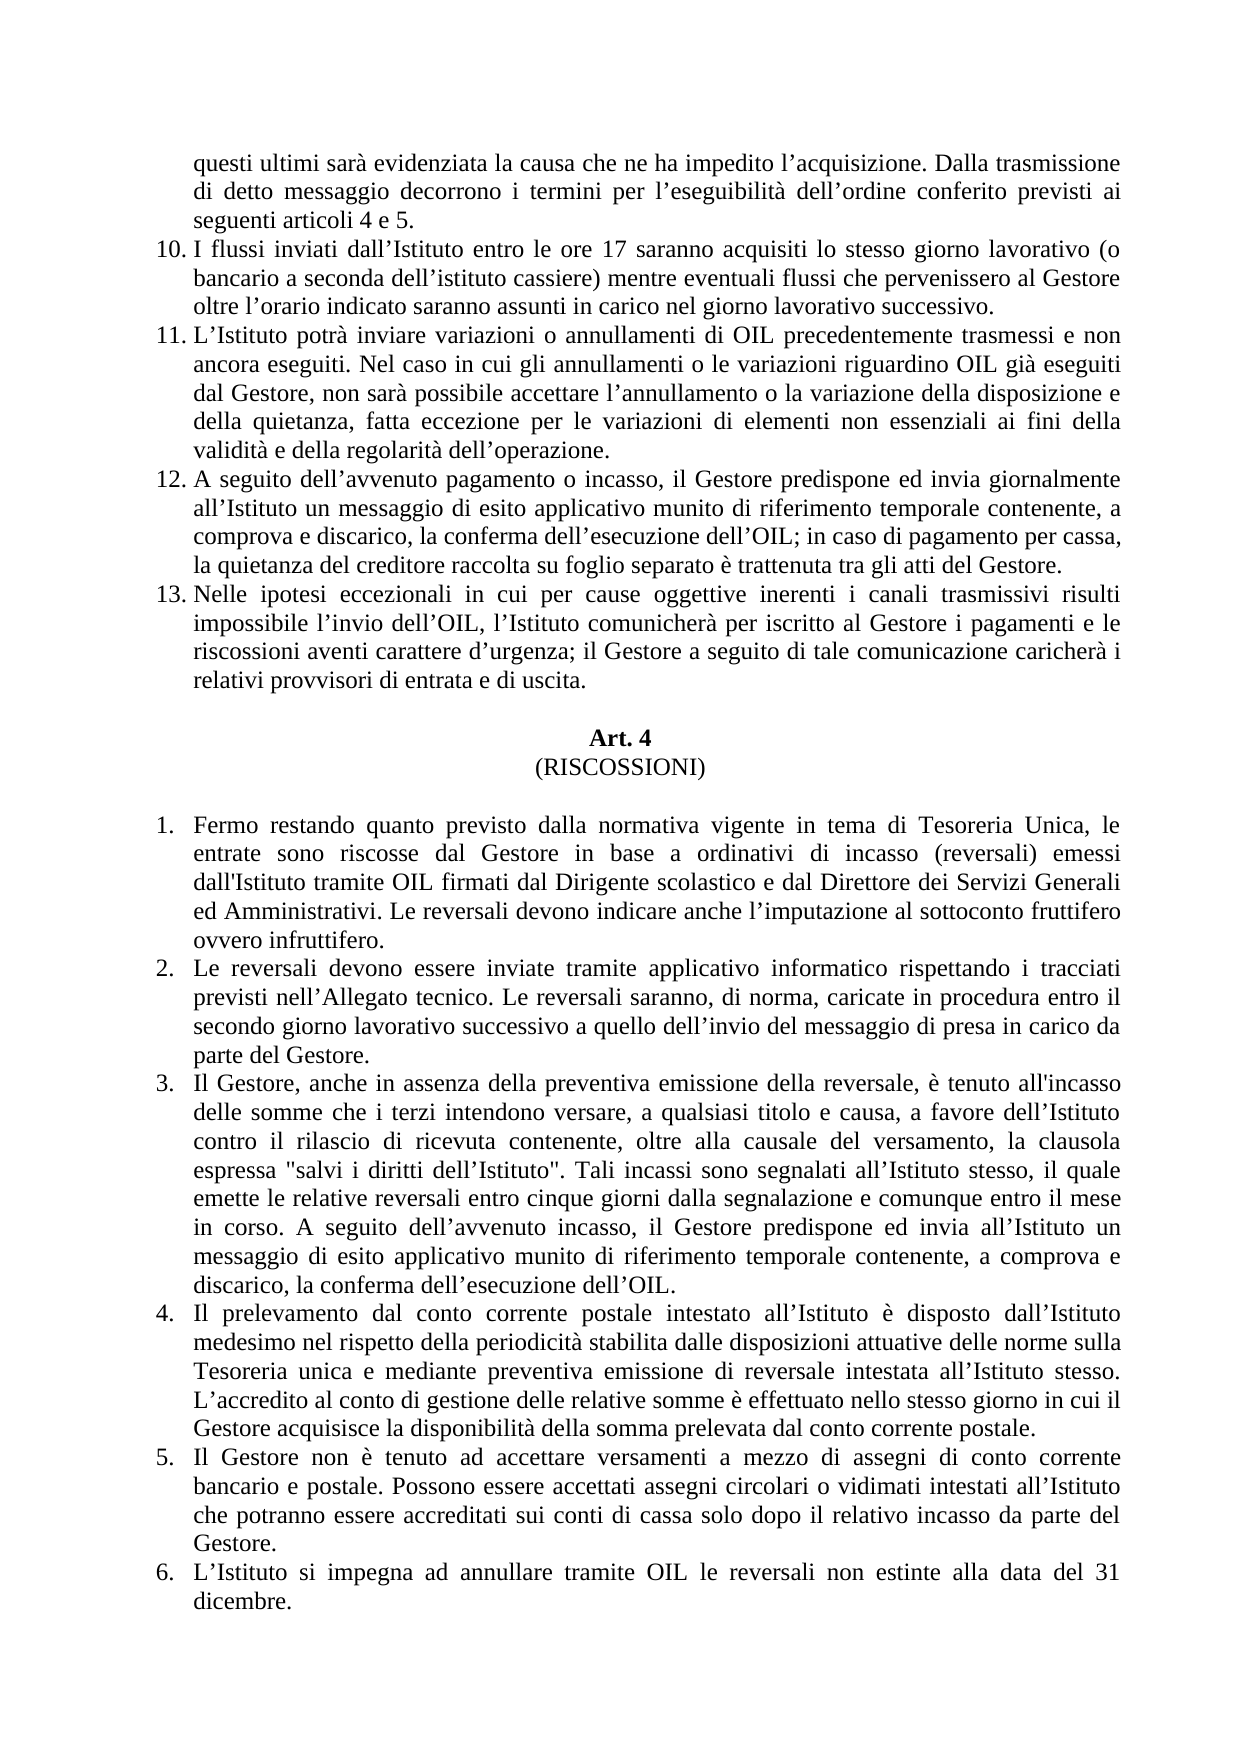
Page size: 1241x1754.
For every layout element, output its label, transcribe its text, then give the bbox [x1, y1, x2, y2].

list Fermo restando quanto previsto dalla normativa vigente in tema di Tesoreria Unica, le entrate sono riscosse dal Gestore in base a ordinativi di incasso (reversali) emessi dall'Istituto tramite OIL firmati dal Dirigente scolastico e dal Direttore dei Servizi Generali ed Amministrativi. Le reversali devono indicare anche l’imputazione al sottoconto fruttifero ovvero infruttifero. [156, 810, 1122, 953]
list Nelle ipotesi eccezionali in cui per cause oggettive inerenti i canali trasmissivi risulti impossibile l’invio dell’OIL, l’Istituto comunicherà per iscritto al Gestore i pagamenti e le riscossioni aventi carattere d’urgenza; il Gestore a seguito di tale comunicazione caricherà i relativi provvisori di entrata e di uscita. [156, 579, 1122, 694]
list Il Gestore non è tenuto ad accettare versamenti a mezzo di assegni di conto corrente bancario e postale. Possono essere accettati assegni circolari o vidimati intestati all’Istituto che potranno essere accreditati sui conti di cassa solo dopo il relativo incasso da parte del Gestore. [156, 1442, 1122, 1557]
list L’Istituto potrà inviare variazioni o annullamenti di OIL precedentemente trasmessi e non ancora eseguiti. Nel caso in cui gli annullamenti o le variazioni riguardino OIL già eseguiti dal Gestore, non sarà possibile accettare l’annullamento o la variazione della disposizione e della quietanza, fatta eccezione per le variazioni di elementi non essenziali ai fini della validità e della regolarità dell’operazione. [156, 320, 1122, 464]
list I flussi inviati dall’Istituto entro le ore 17 saranno acquisiti lo stesso giorno lavorativo (o bancario a seconda dell’istituto cassiere) mentre eventuali flussi che pervenissero al Gestore oltre l’orario indicato saranno assunti in carico nel giorno lavorativo successivo. [156, 234, 1122, 320]
list Il prelevamento dal conto corrente postale intestato all’Istituto è disposto dall’Istituto medesimo nel rispetto della periodicità stabilita dalle disposizioni attuative delle norme sulla Tesoreria unica e mediante preventiva emissione di reversale intestata all’Istituto stesso. L’accredito al conto di gestione delle relative somme è effettuato nello stesso giorno in cui il Gestore acquisisce la disponibilità della somma prelevata dal conto corrente postale. [156, 1298, 1122, 1442]
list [156, 148, 1122, 234]
text Art. 4 (RISCOSSIONI) [118, 723, 1122, 781]
list Il Gestore, anche in assenza della preventiva emissione della reversale, è tenuto all'incasso delle somme che i terzi intendono versare, a qualsiasi titolo e causa, a favore dell’Istituto contro il rilascio di ricevuta contenente, oltre alla causale del versamento, la clausola espressa "salvi i diritti dell’Istituto". Tali incassi sono segnalati all’Istituto stesso, il quale emette le relative reversali entro cinque giorni dalla segnalazione e comunque entro il mese in corso. A seguito dell’avvenuto incasso, il Gestore predispone ed invia all’Istituto un messaggio di esito applicativo munito di riferimento temporale contenente, a comprova e discarico, la conferma dell’esecuzione dell’OIL. [156, 1068, 1122, 1298]
list Le reversali devono essere inviate tramite applicativo informatico rispettando i tracciati previsti nell’Allegato tecnico. Le reversali saranno, di norma, caricate in procedura entro il secondo giorno lavorativo successivo a quello dell’invio del messaggio di presa in carico da parte del Gestore. [156, 953, 1122, 1068]
list A seguito dell’avvenuto pagamento o incasso, il Gestore predispone ed invia giornalmente all’Istituto un messaggio di esito applicativo munito di riferimento temporale contenente, a comprova e discarico, la conferma dell’esecuzione dell’OIL; in caso di pagamento per cassa, la quietanza del creditore raccolta su foglio separato è trattenuta tra gli atti del Gestore. [156, 464, 1122, 579]
list L’Istituto si impegna ad annullare tramite OIL le reversali non estinte alla data del 31 dicembre. [156, 1557, 1122, 1615]
